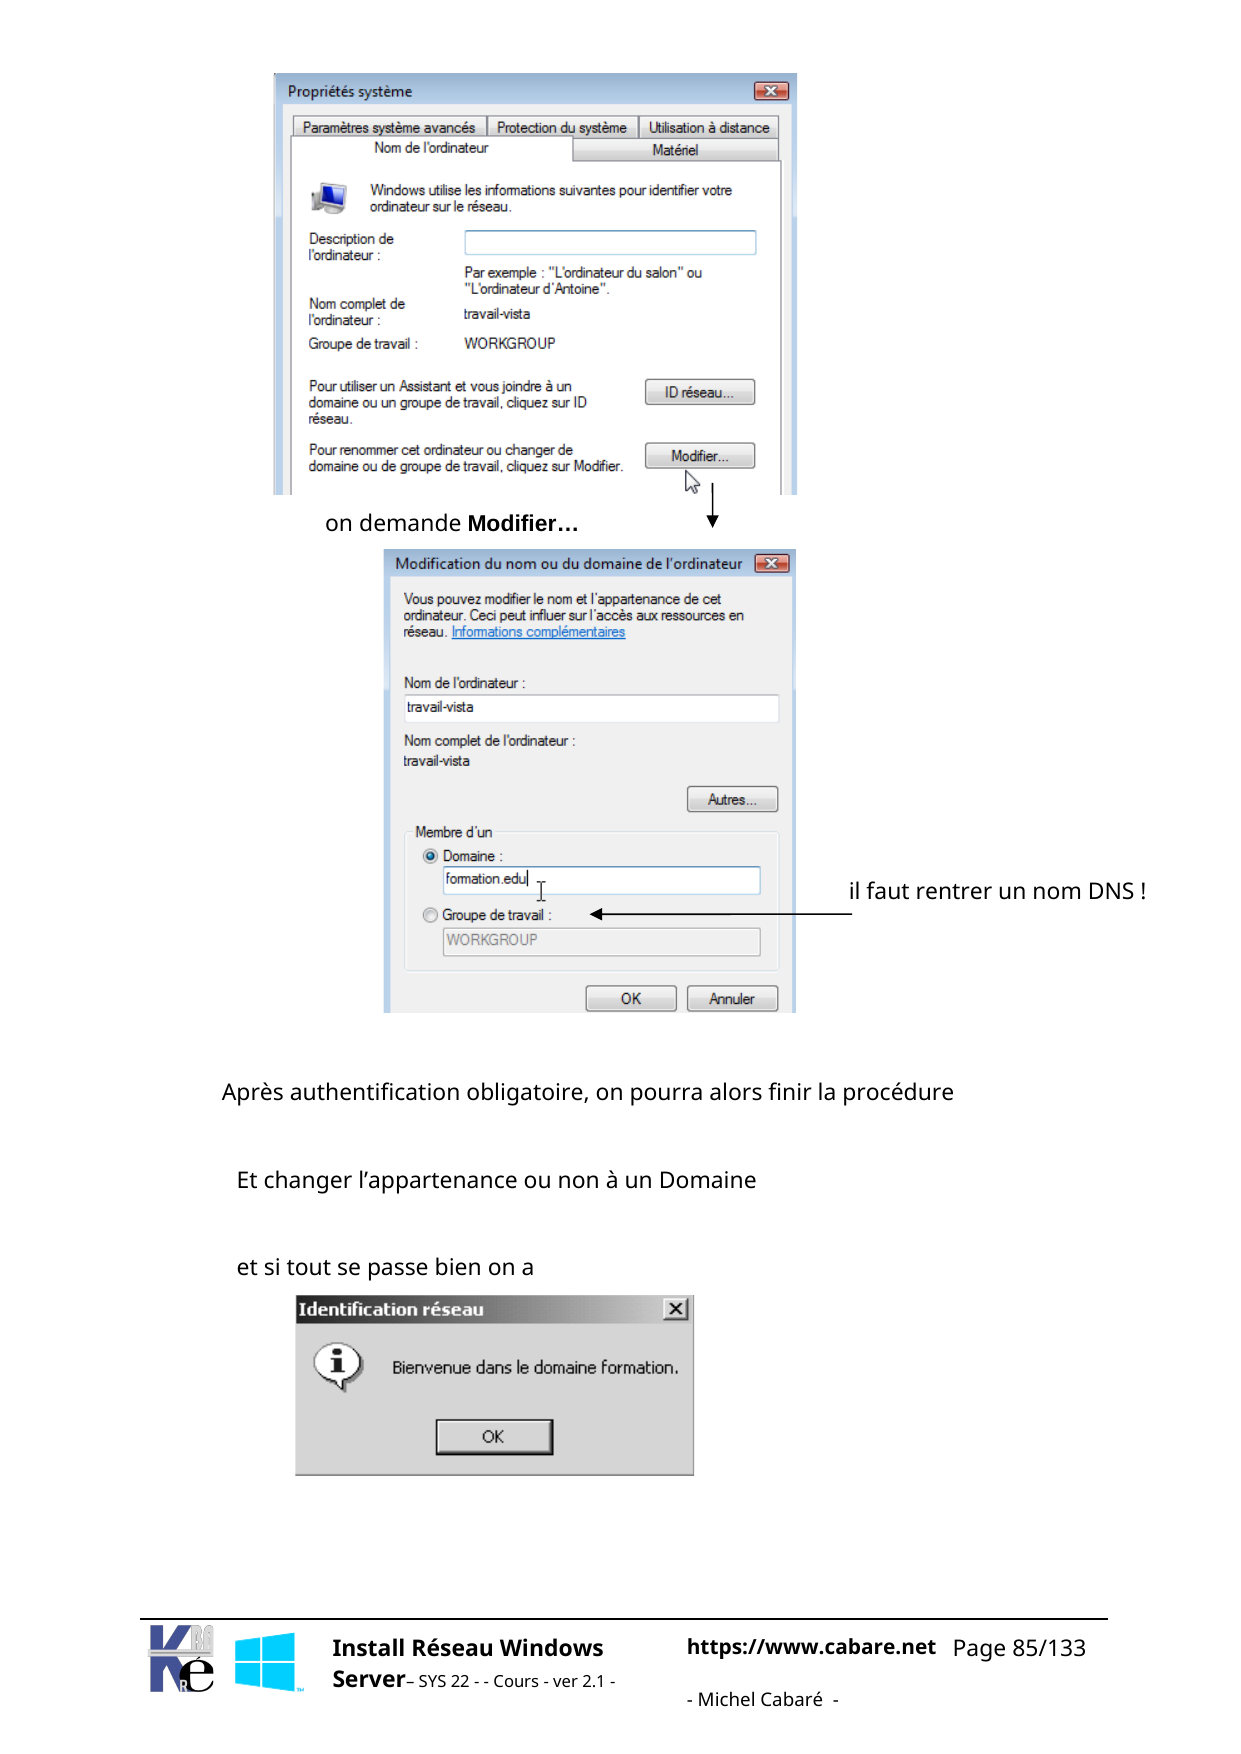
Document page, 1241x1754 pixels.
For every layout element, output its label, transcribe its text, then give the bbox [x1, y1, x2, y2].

picture [383, 549, 796, 1013]
text et si tout se passe bien on a [236, 1251, 1092, 1282]
text on demande Modifier… [325, 507, 1092, 539]
text Et changer l’appartenance ou non à un Domaine [236, 1164, 1092, 1195]
picture [228, 1632, 308, 1696]
picture [147, 1625, 214, 1692]
picture [273, 73, 798, 495]
picture [295, 1295, 695, 1476]
text Après authentification obligatoire, on pourra alors finir la procédure [222, 1076, 1092, 1107]
